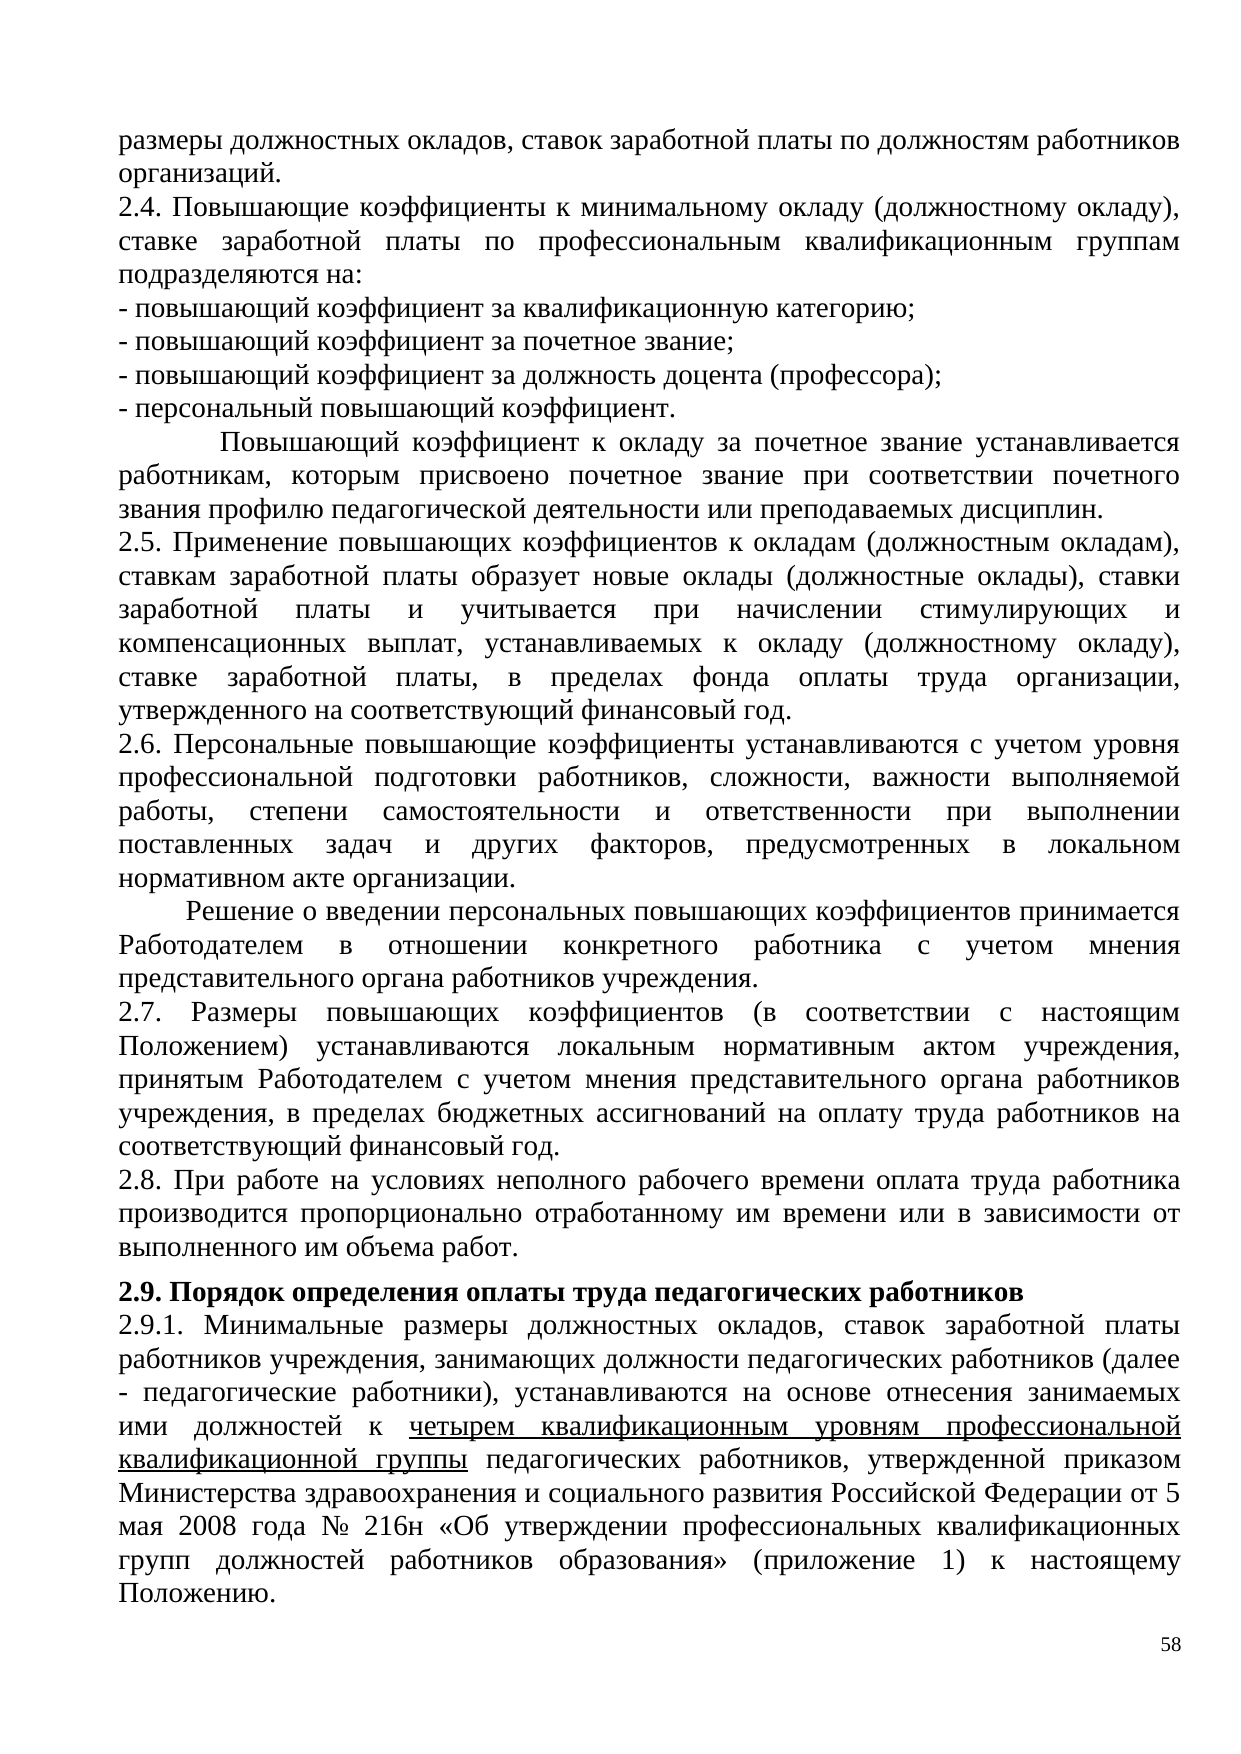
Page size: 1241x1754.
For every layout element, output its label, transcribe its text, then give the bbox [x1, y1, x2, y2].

text - повышающий коэффициент за должность доцента (профессора); [118, 357, 1181, 390]
text Решение о введении персональных повышающих коэффициентов принимается Работодателем в отношении конкретного работника с учетом мнения представительного органа работников учреждения. [118, 893, 1181, 994]
text 2.7. Размеры повышающих коэффициентов (в соответствии с настоящим Положением) устанавливаются локальным нормативным актом учреждения, принятым Работодателем с учетом мнения представительного органа работников учреждения, в пределах бюджетных ассигнований на оплату труда работников на соответствующий финансовый год. [118, 994, 1181, 1162]
text 2.5. Применение повышающих коэффициентов к окладам (должностным окладам), ставкам заработной платы образует новые оклады (должностные оклады), ставки заработной платы и учитывается при начислении стимулирующих и компенсационных выплат, устанавливаемых к окладу (должностному окладу), ставке заработной платы, в пределах фонда оплаты труда организации, утвержденного на соответствующий финансовый год. [118, 524, 1181, 726]
text 2.4. Повышающие коэффициенты к минимальному окладу (должностному окладу), ставке заработной платы по профессиональным квалификационным группам подразделяются на: [118, 189, 1181, 290]
text 2.6. Персональные повышающие коэффициенты устанавливаются с учетом уровня профессиональной подготовки работников, сложности, важности выполняемой работы, степени самостоятельности и ответственности при выполнении поставленных задач и других факторов, предусмотренных в локальном нормативном акте организации. [118, 726, 1181, 893]
text 2.8. При работе на условиях неполного рабочего времени оплата труда работника производится пропорционально отработанному им времени или в зависимости от выполненного им объема работ. [118, 1162, 1181, 1262]
text 2.9.1. Минимальные размеры должностных окладов, ставок заработной платы работников учреждения, занимающих должности педагогических работников (далее - педагогические работники), устанавливаются на основе отнесения занимаемых ими должностей к четырем квалификационным уровням профессиональной квалификационной группы педагогических работников, утвержденной приказом Министерства здравоохранения и социального развития Российской Федерации от 5 мая 2008 года № 216н «Об утверждении профессиональных квалификационных групп должностей работников образования» (приложение 1) к настоящему Положению. [118, 1307, 1181, 1609]
text 2.9. Порядок определения оплаты труда педагогических работников [118, 1274, 1181, 1307]
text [118, 122, 1181, 189]
text - повышающий коэффициент за почетное звание; [118, 323, 1181, 357]
text Повышающий коэффициент к окладу за почетное звание устанавливается работникам, которым присвоено почетное звание при соответствии почетного звания профилю педагогической деятельности или преподаваемых дисциплин. [118, 424, 1181, 524]
text - персональный повышающий коэффициент. [118, 390, 1181, 424]
text - повышающий коэффициент за квалификационную категорию; [118, 290, 1181, 323]
